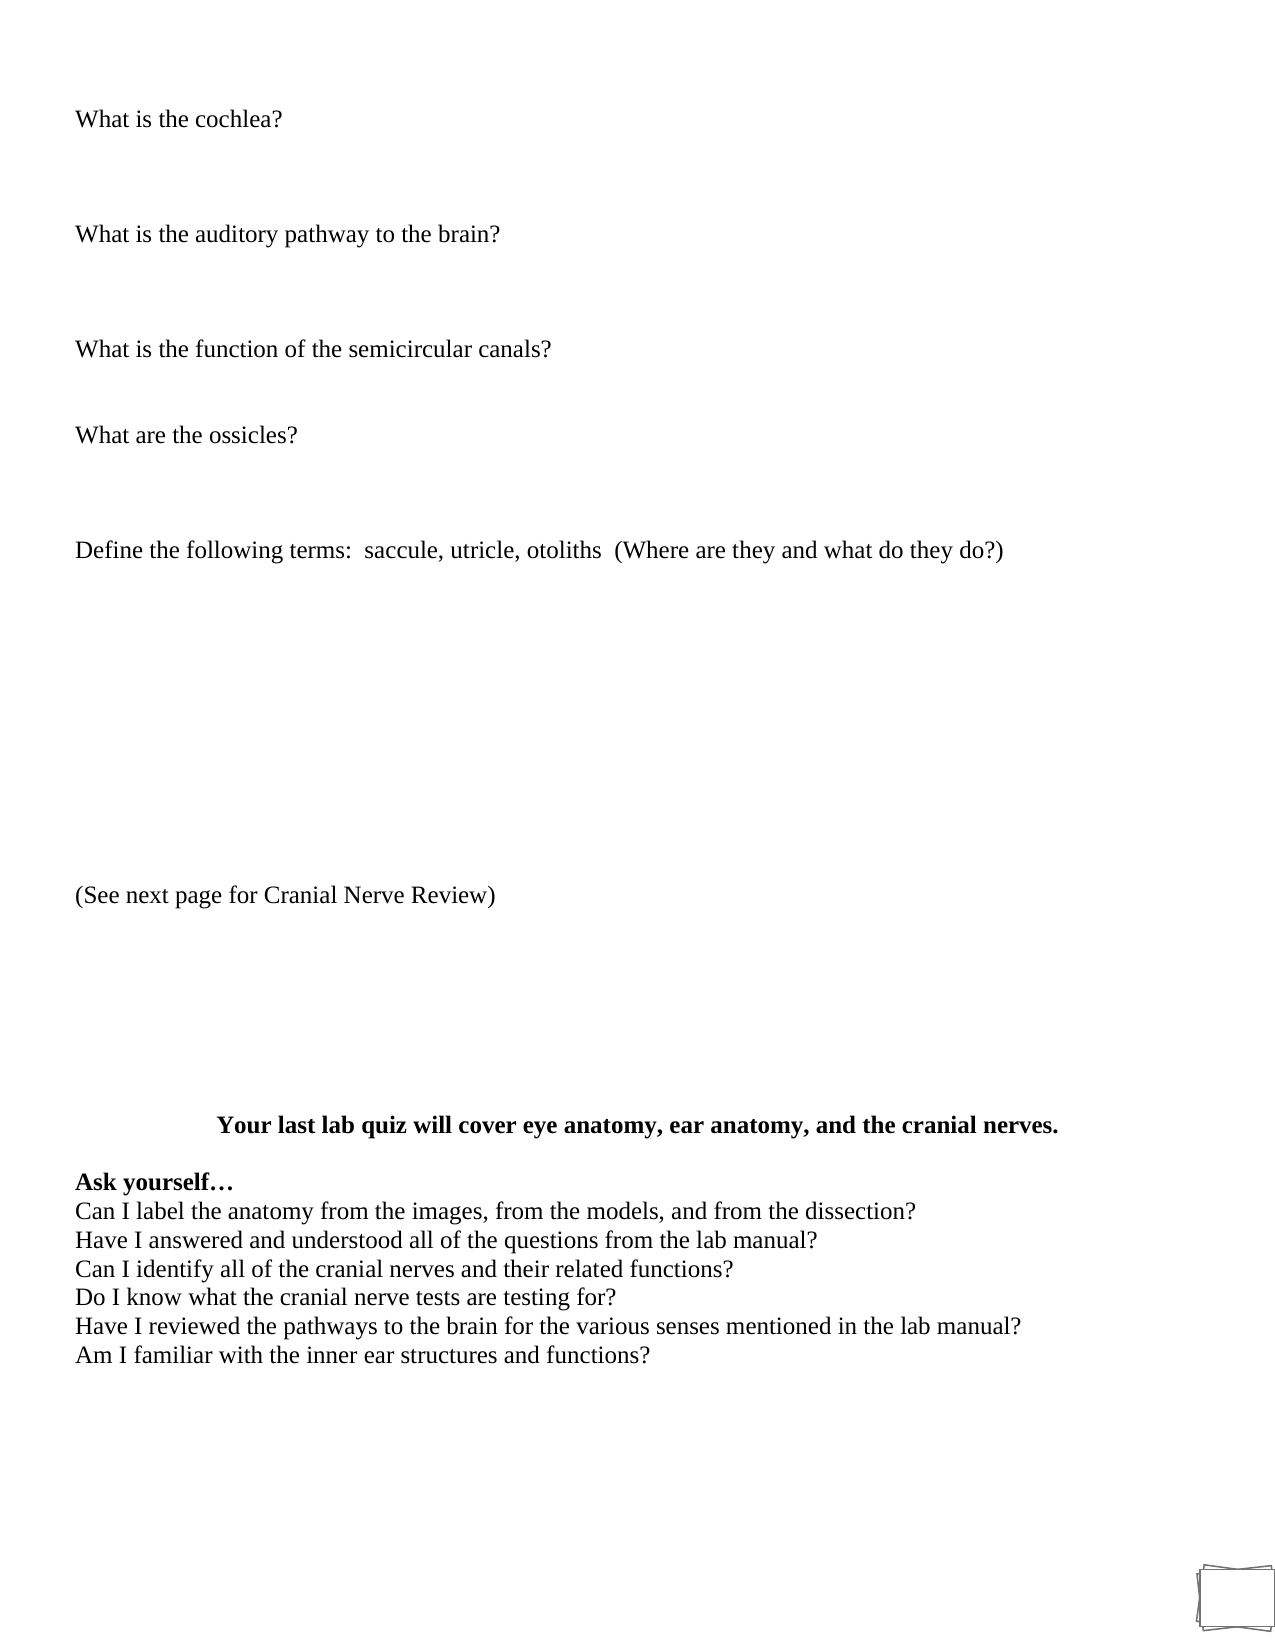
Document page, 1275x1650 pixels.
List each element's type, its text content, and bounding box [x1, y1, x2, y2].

text What is the cochlea? [75, 104, 1200, 132]
text Define the following terms: saccule, utricle, otoliths (Where are they and what do they do?) [75, 535, 1200, 564]
text Can I identify all of the cranial nerves and their related functions? [75, 1254, 1200, 1282]
text Have I answered and understood all of the questions from the lab manual? [75, 1225, 1200, 1254]
text What are the ossicles? [75, 420, 1200, 449]
text Do I know what the cranial nerve tests are testing for? [75, 1282, 1200, 1311]
text Your last lab quiz will cover eye anatomy, ear anatomy, and the cranial nerves. [75, 1110, 1200, 1139]
text What is the function of the semicircular canals? [75, 334, 1200, 362]
text Have I reviewed the pathways to the brain for the various senses mentioned in the lab manual? [75, 1311, 1200, 1340]
text Am I familiar with the inner ear structures and functions? [75, 1340, 1200, 1369]
text Can I label the anatomy from the images, from the models, and from the dissection? [75, 1196, 1200, 1225]
text (See next page for Cranial Nerve Review) [75, 880, 1200, 909]
text Ask yourself… [75, 1167, 1200, 1196]
text What is the auditory pathway to the brain? [75, 219, 1200, 247]
